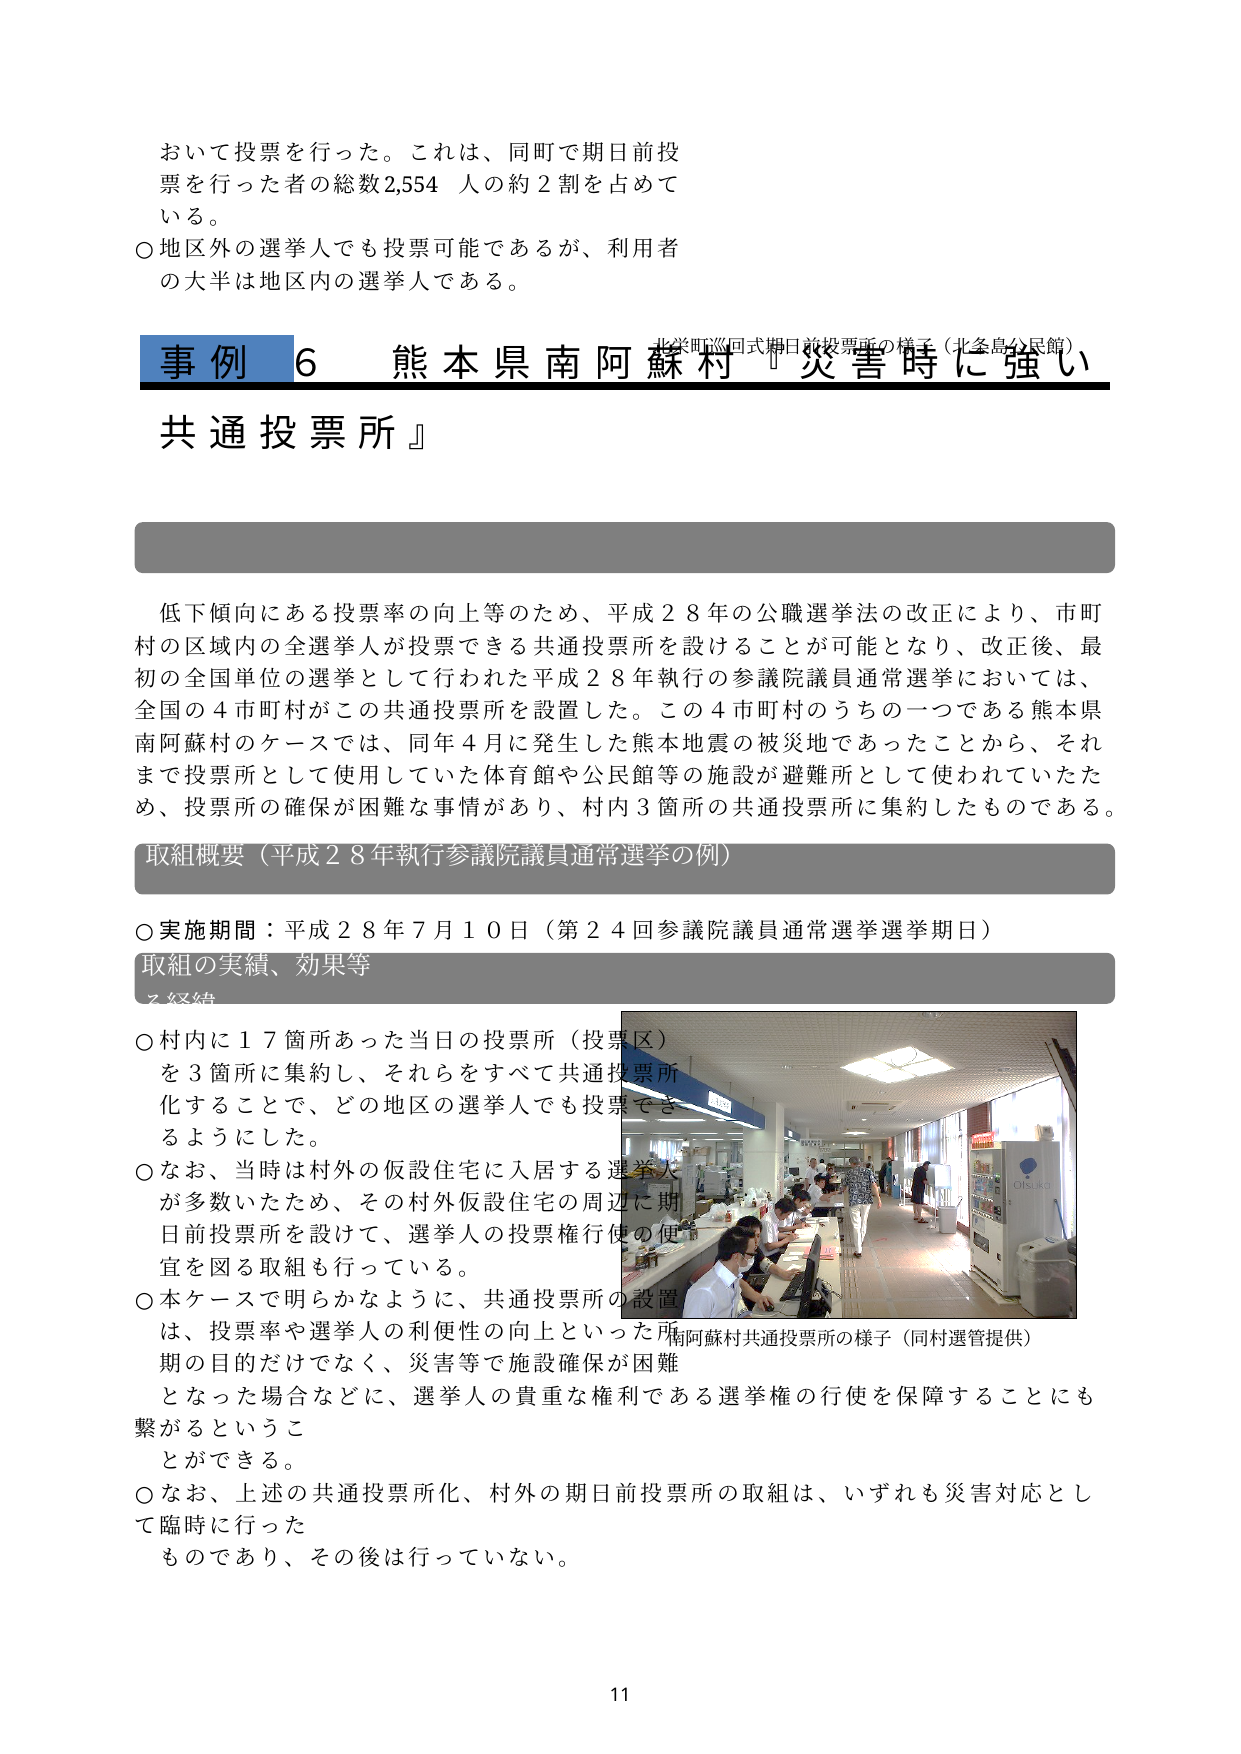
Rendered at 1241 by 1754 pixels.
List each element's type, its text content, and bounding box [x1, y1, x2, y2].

text おいて投票を行った。これは、同町で期日前投 [134, 134, 1100, 167]
text 化することで、どの地区の選挙人でも投票でき [134, 1088, 1100, 1120]
text ○地区外の選挙人でも投票可能であるが、利用者 [134, 231, 1100, 263]
text の大半は地区内の選挙人である。 [134, 263, 1100, 296]
text ○なお、当時は村外の仮設住宅に入居する選挙人 [134, 1152, 1100, 1185]
text いる。 [134, 199, 1100, 231]
text 事例 ６ 熊本県南阿蘇村『災害時に強い共通投票所』 [146, 328, 1106, 462]
text が多数いたため、その村外仮設住宅の周辺に期 [134, 1185, 1100, 1217]
picture [622, 1012, 1076, 1023]
text るようにした。 [134, 1120, 1100, 1152]
text ものであり、その後は行っていない。 [134, 1540, 1100, 1572]
text は、投票率や選挙人の利便性の向上といった所 [134, 1314, 1100, 1346]
text ○村内に１７箇所あった当日の投票所（投票区） [134, 1023, 1100, 1056]
text 宜を図る取組も行っている。 [134, 1249, 1100, 1282]
text 票を行った者の総数2,554人の約２割を占めて [134, 167, 1100, 199]
text を３箇所に集約し、それらをすべて共通投票所 [134, 1056, 1100, 1088]
text となった場合などに、選挙人の貴重な権利である選挙権の行使を保障することにも繋がるというこ [134, 1378, 1100, 1443]
text 日前投票所を設けて、選挙人の投票権行使の便 [134, 1217, 1100, 1249]
text ○実施期間：平成２８年７月１０日（第２４回参議院議員通常選挙選挙期日） [134, 913, 1100, 946]
text ○本ケースで明らかなように、共通投票所の設置 [134, 1282, 1100, 1314]
text とができる。 [134, 1443, 1100, 1475]
text ○なお、上述の共通投票所化、村外の期日前投票所の取組は、いずれも災害対応として臨時に行った [134, 1475, 1100, 1540]
text 期の目的だけでなく、災害等で施設確保が困難 [134, 1346, 1100, 1378]
text 低下傾向にある投票率の向上等のため、平成２８年の公職選挙法の改正により、市町村の区域内の全選挙人が投票できる共通投票所を設けることが可能となり、改正後、最初の全国単位の選挙として行われた平成２８年執行の参議院議員通常選挙においては、全国の４市町村がこの共通投票所を設置した。この４市町村のうちの一つである熊本県南阿蘇村のケースでは、同年４月に発生した熊本地震の被災地であったことから、それまで投票所として使用していた体育館や公民館等の施設が避難所として使われていたため、投票所の確保が困難な事情があり、村内３箇所の共通投票所に集約したものである。 [134, 596, 1106, 822]
